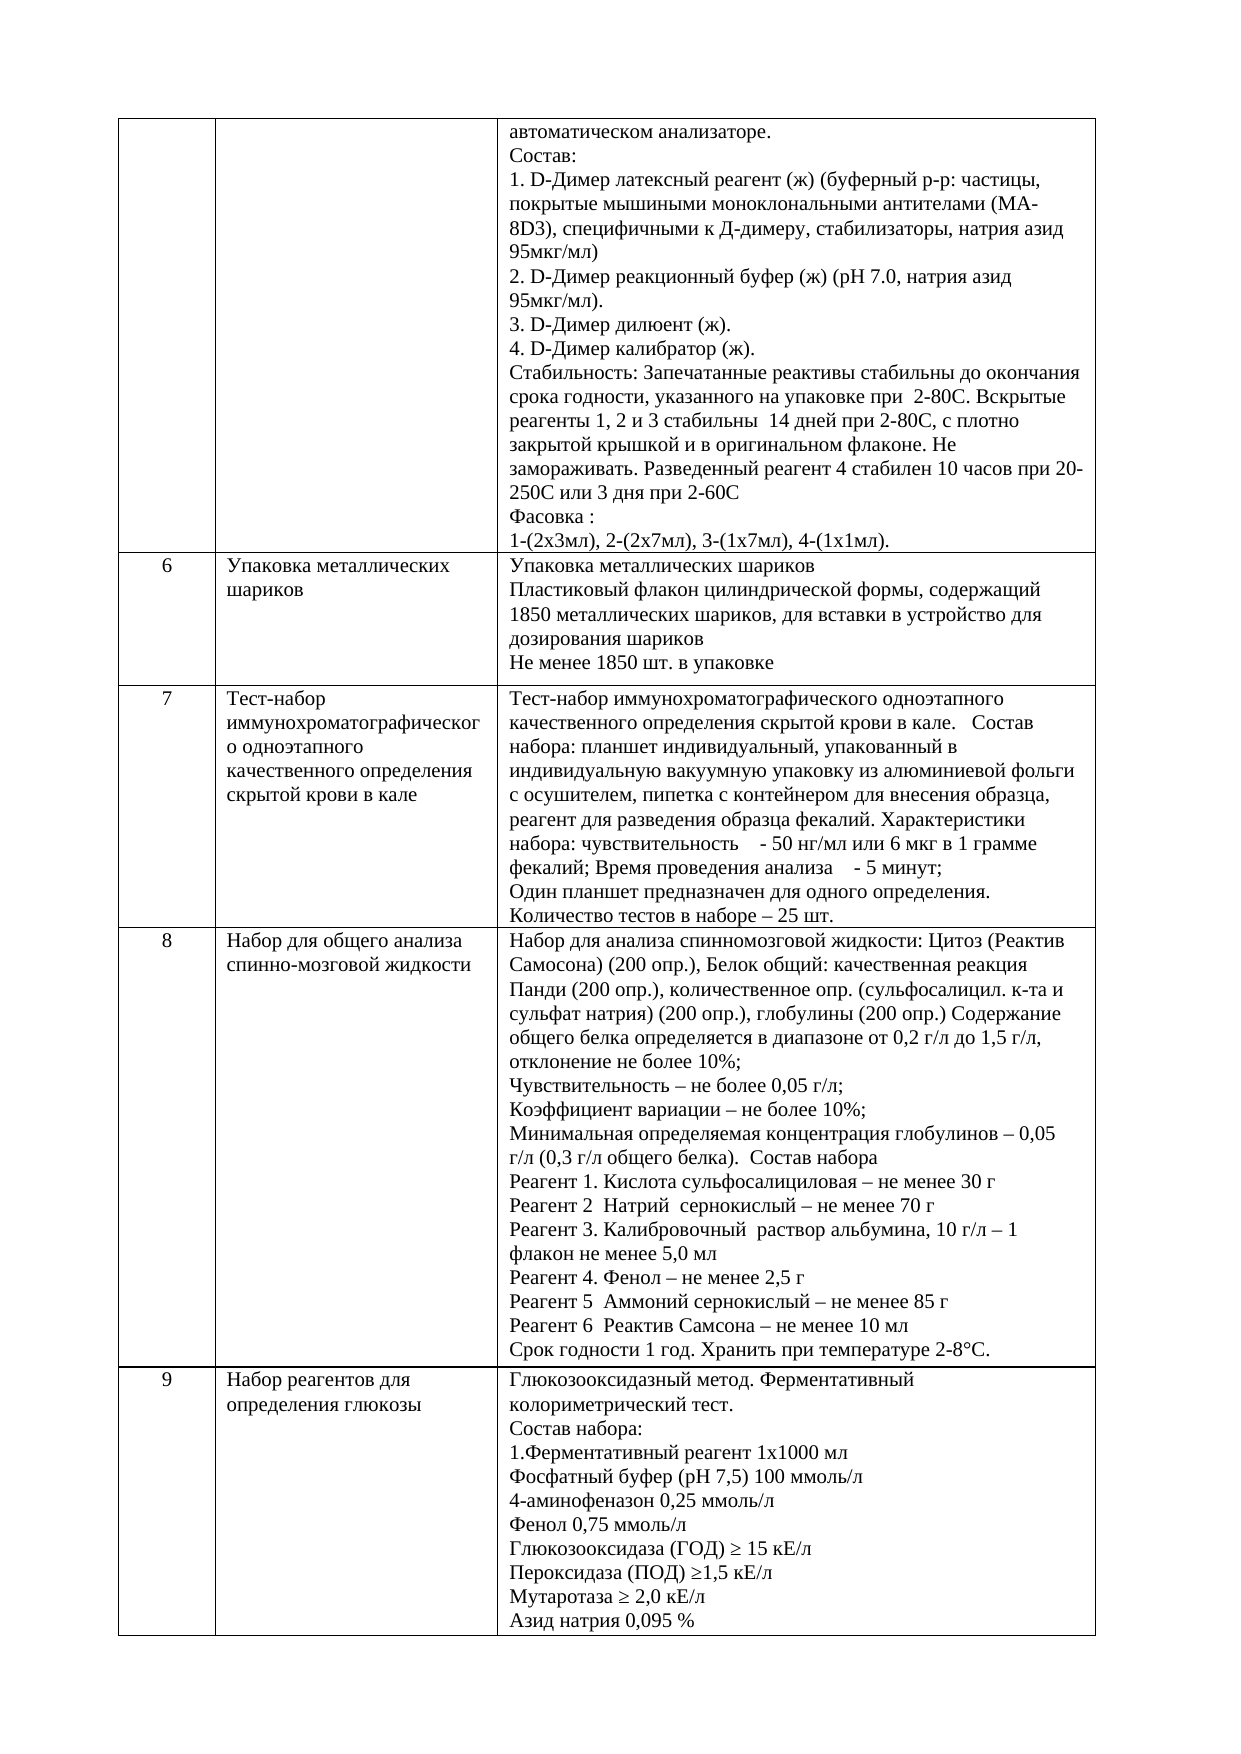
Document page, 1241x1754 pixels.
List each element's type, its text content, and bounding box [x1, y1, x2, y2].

table_cell Упаковка металлических шариков Пластиковый флакон цилиндрической формы, содержащий 1850 металлических шариков, для вставки в устройство для дозирования шариков Не менее 1850 шт. в упаковке [498, 553, 1095, 685]
table_cell Тест-набор иммунохроматографического одноэтапного качественного определения скрытой крови в кале [216, 686, 497, 927]
table_cell 8 [119, 928, 215, 1366]
table_cell 5 [119, 119, 215, 552]
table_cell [498, 1368, 1095, 1635]
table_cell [498, 119, 1095, 552]
table_cell 7 [119, 686, 215, 927]
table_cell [216, 119, 497, 552]
table_cell Набор для общего анализа спинно-мозговой жидкости [216, 928, 497, 1366]
table_cell Упаковка металлических шариков [216, 553, 497, 685]
table_cell Тест-набор иммунохроматографического одноэтапного качественного определения скрытой крови в кале. Состав набора: планшет индивидуальный, упакованный в индивидуальную вакуумную упаковку из алюминиевой фольги с осушителем, пипетка с контейнером для внесения образца, реагент для разведения образца фекалий. Характеристики набора: чувствительность - 50 нг/мл или 6 мкг в 1 грамме фекалий; Время проведения анализа - 5 минут; Один планшет предназначен для одного определения. Количество тестов в наборе – 25 шт. [498, 686, 1095, 927]
table_cell Набор для анализа спинномозговой жидкости: Цитоз (Реактив Самосона) (200 опр.), Белок общий: качественная реакция Панди (200 опр.), количественное опр. (сульфосалицил. к-та и сульфат натрия) (200 опр.), глобулины (200 опр.) Содержание общего белка определяется в диапазоне от 0,2 г/л до 1,5 г/л, отклонение не более 10%; Чувствительность – не более 0,05 г/л; Коэффициент вариации – не более 10%; Минимальная определяемая концентрация глобулинов – 0,05 г/л (0,3 г/л общего белка). Состав набора Реагент 1. Кислота сульфосалициловая – не менее 30 г Реагент 2 Натрий сернокислый – не менее 70 г Реагент 3. Калибровочный раствор альбумина, 10 г/л – 1 флакон не менее 5,0 мл Реагент 4. Фенол – не менее 2,5 г Реагент 5 Аммоний сернокислый – не менее 85 г Реагент 6 Реактив Самсона – не менее 10 мл Срок годности 1 год. Хранить при температуре 2-8°С. [498, 928, 1095, 1366]
table_cell 9 [119, 1368, 215, 1635]
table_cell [216, 1368, 497, 1635]
table_cell 6 [119, 553, 215, 685]
